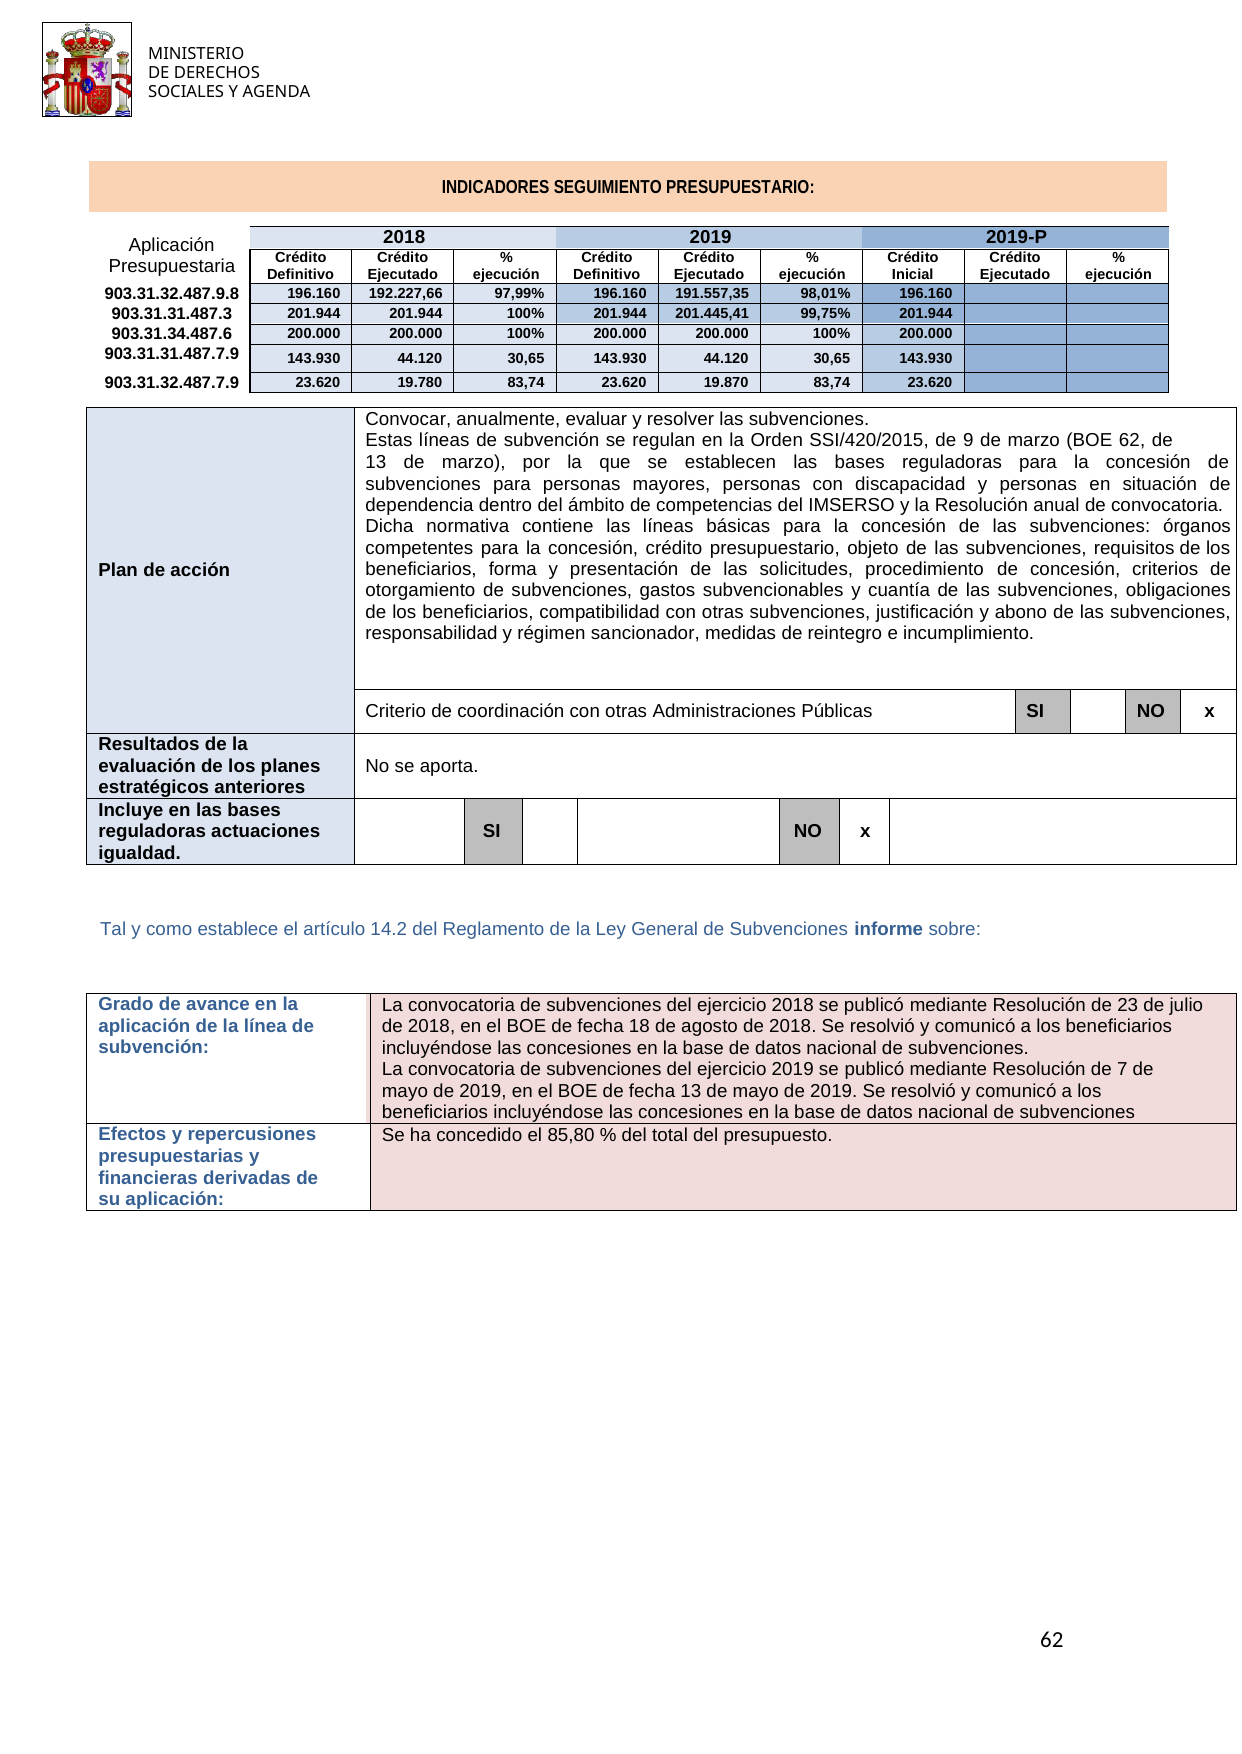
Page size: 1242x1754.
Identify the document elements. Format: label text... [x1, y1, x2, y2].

text Tal y como establece el artículo 14.2 del Reglamento de la Ley General de Subvenciones informe sobre: [100, 917, 1183, 939]
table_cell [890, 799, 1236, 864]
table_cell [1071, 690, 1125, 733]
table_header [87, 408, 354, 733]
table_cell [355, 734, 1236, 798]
text 903.31.32.487.7.9 [99, 372, 244, 391]
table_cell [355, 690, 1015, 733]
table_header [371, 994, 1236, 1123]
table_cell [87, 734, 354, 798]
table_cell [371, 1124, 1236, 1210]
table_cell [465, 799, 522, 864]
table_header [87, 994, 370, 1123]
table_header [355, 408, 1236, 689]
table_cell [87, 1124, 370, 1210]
text 903.31.31.487.3 [106, 304, 237, 323]
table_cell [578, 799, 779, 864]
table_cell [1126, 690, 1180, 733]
text 903.31.34.487.6 [106, 324, 237, 343]
text 903.31.31.487.7.9 [99, 344, 244, 363]
text INDICADORES SEGUIMIENTO PRESUPUESTARIO: [442, 175, 1183, 196]
text Presupuestaria [103, 255, 240, 276]
text Aplicación [123, 233, 219, 255]
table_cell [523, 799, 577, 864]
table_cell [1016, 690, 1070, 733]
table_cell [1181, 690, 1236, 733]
text 903.31.32.487.9.8 [99, 283, 244, 303]
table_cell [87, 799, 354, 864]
picture [43, 23, 131, 116]
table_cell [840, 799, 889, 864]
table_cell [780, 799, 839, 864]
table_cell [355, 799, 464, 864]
